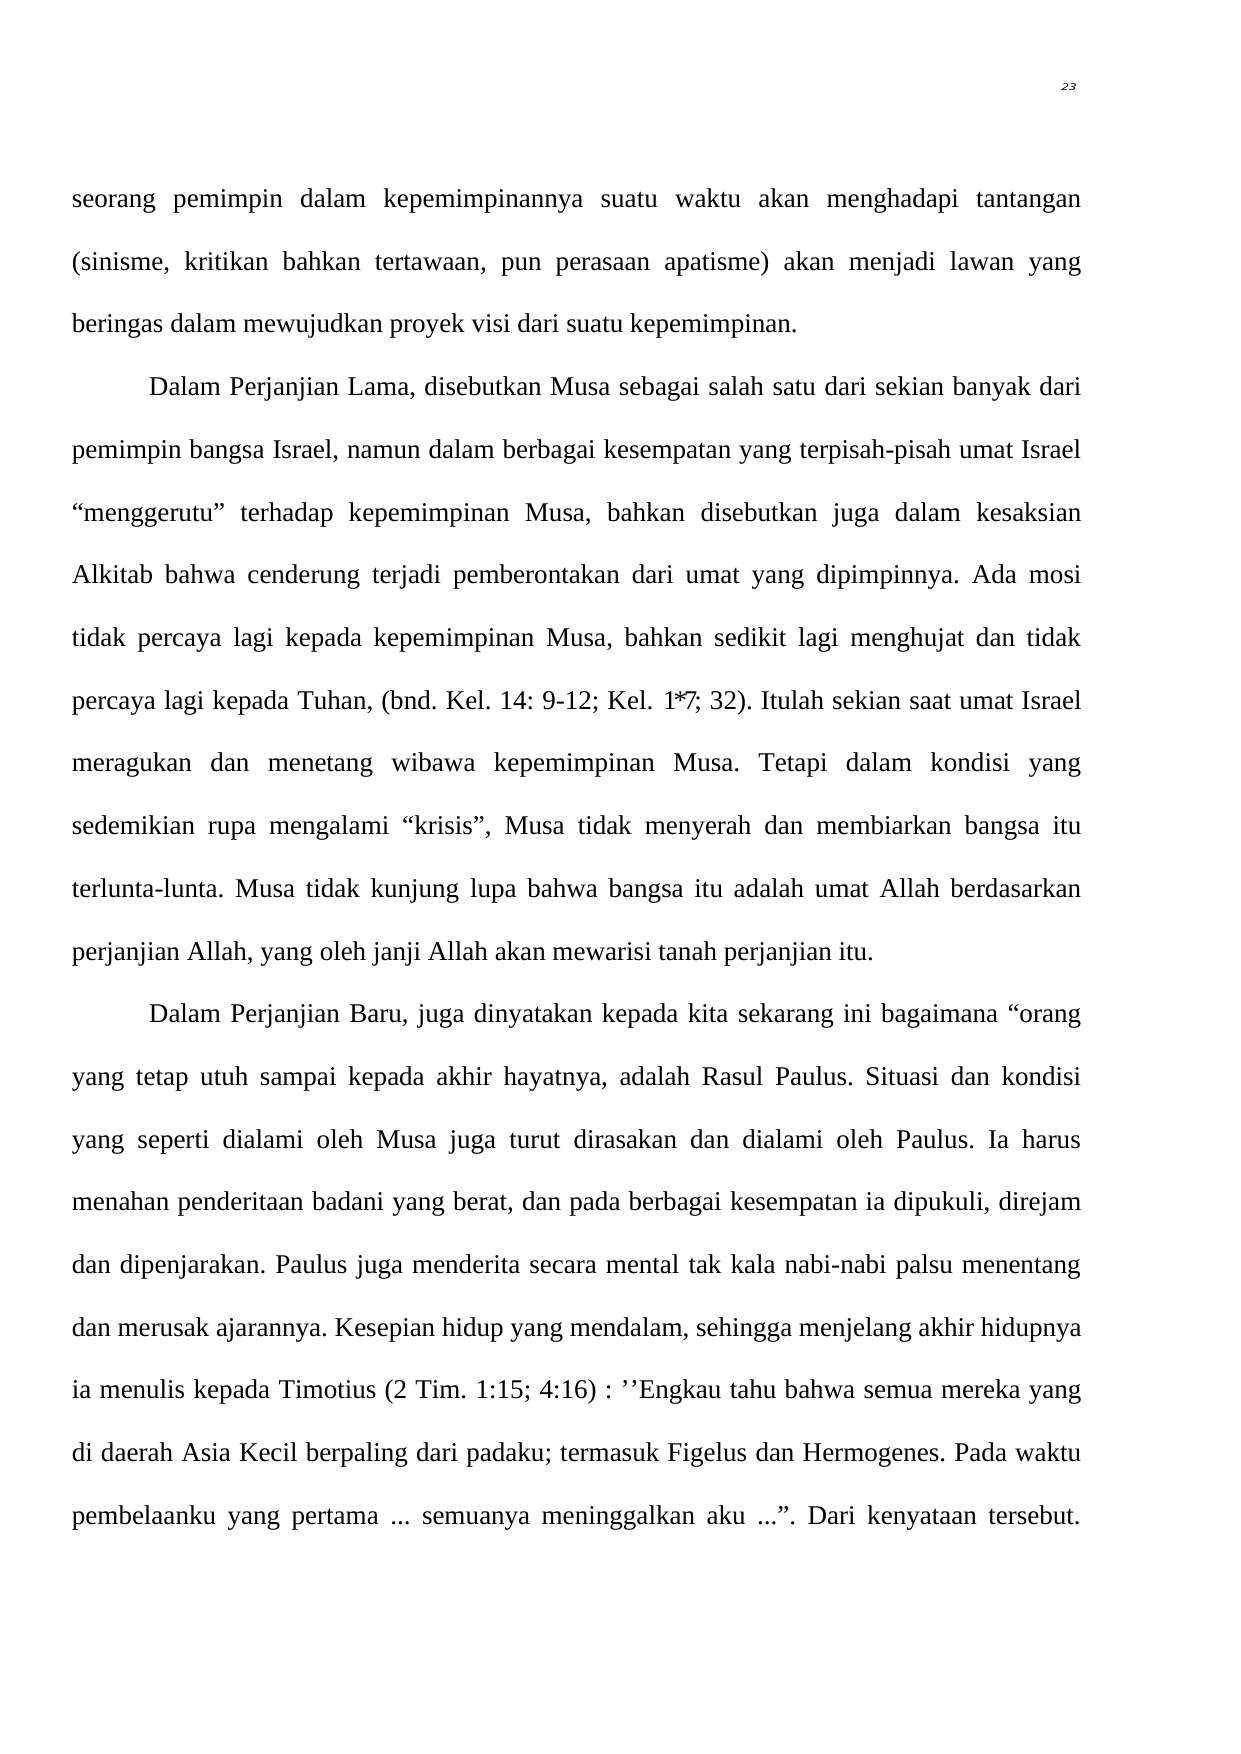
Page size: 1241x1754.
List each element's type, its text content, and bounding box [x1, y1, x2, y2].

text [72, 157, 1082, 345]
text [72, 972, 1082, 1537]
text Dalam Perjanjian Lama, disebutkan Musa sebagai salah satu dari sekian banyak dari pemimpin bangsa Israel, namun dalam berbagai kesempatan yang terpisah-pisah umat Israel “menggerutu” terhadap kepemimpinan Musa, bahkan disebutkan juga dalam kesaksian Alkitab bahwa cenderung terjadi pemberontakan dari umat yang dipimpinnya. Ada mosi tidak percaya lagi kepada kepemimpinan Musa, bahkan sedikit lagi menghujat dan tidak percaya lagi kepada Tuhan, (bnd. Kel. 14: 9-12; Kel. 1*7; 32). Itulah sekian saat umat Israel meragukan dan menetang wibawa kepemimpinan Musa. Tetapi dalam kondisi yang sedemikian rupa mengalami “krisis”, Musa tidak menyerah dan membiarkan bangsa itu terlunta-lunta. Musa tidak kunjung lupa bahwa bangsa itu adalah umat Allah berdasarkan perjanjian Allah, yang oleh janji Allah akan mewarisi tanah perjanjian itu. [72, 345, 1082, 972]
